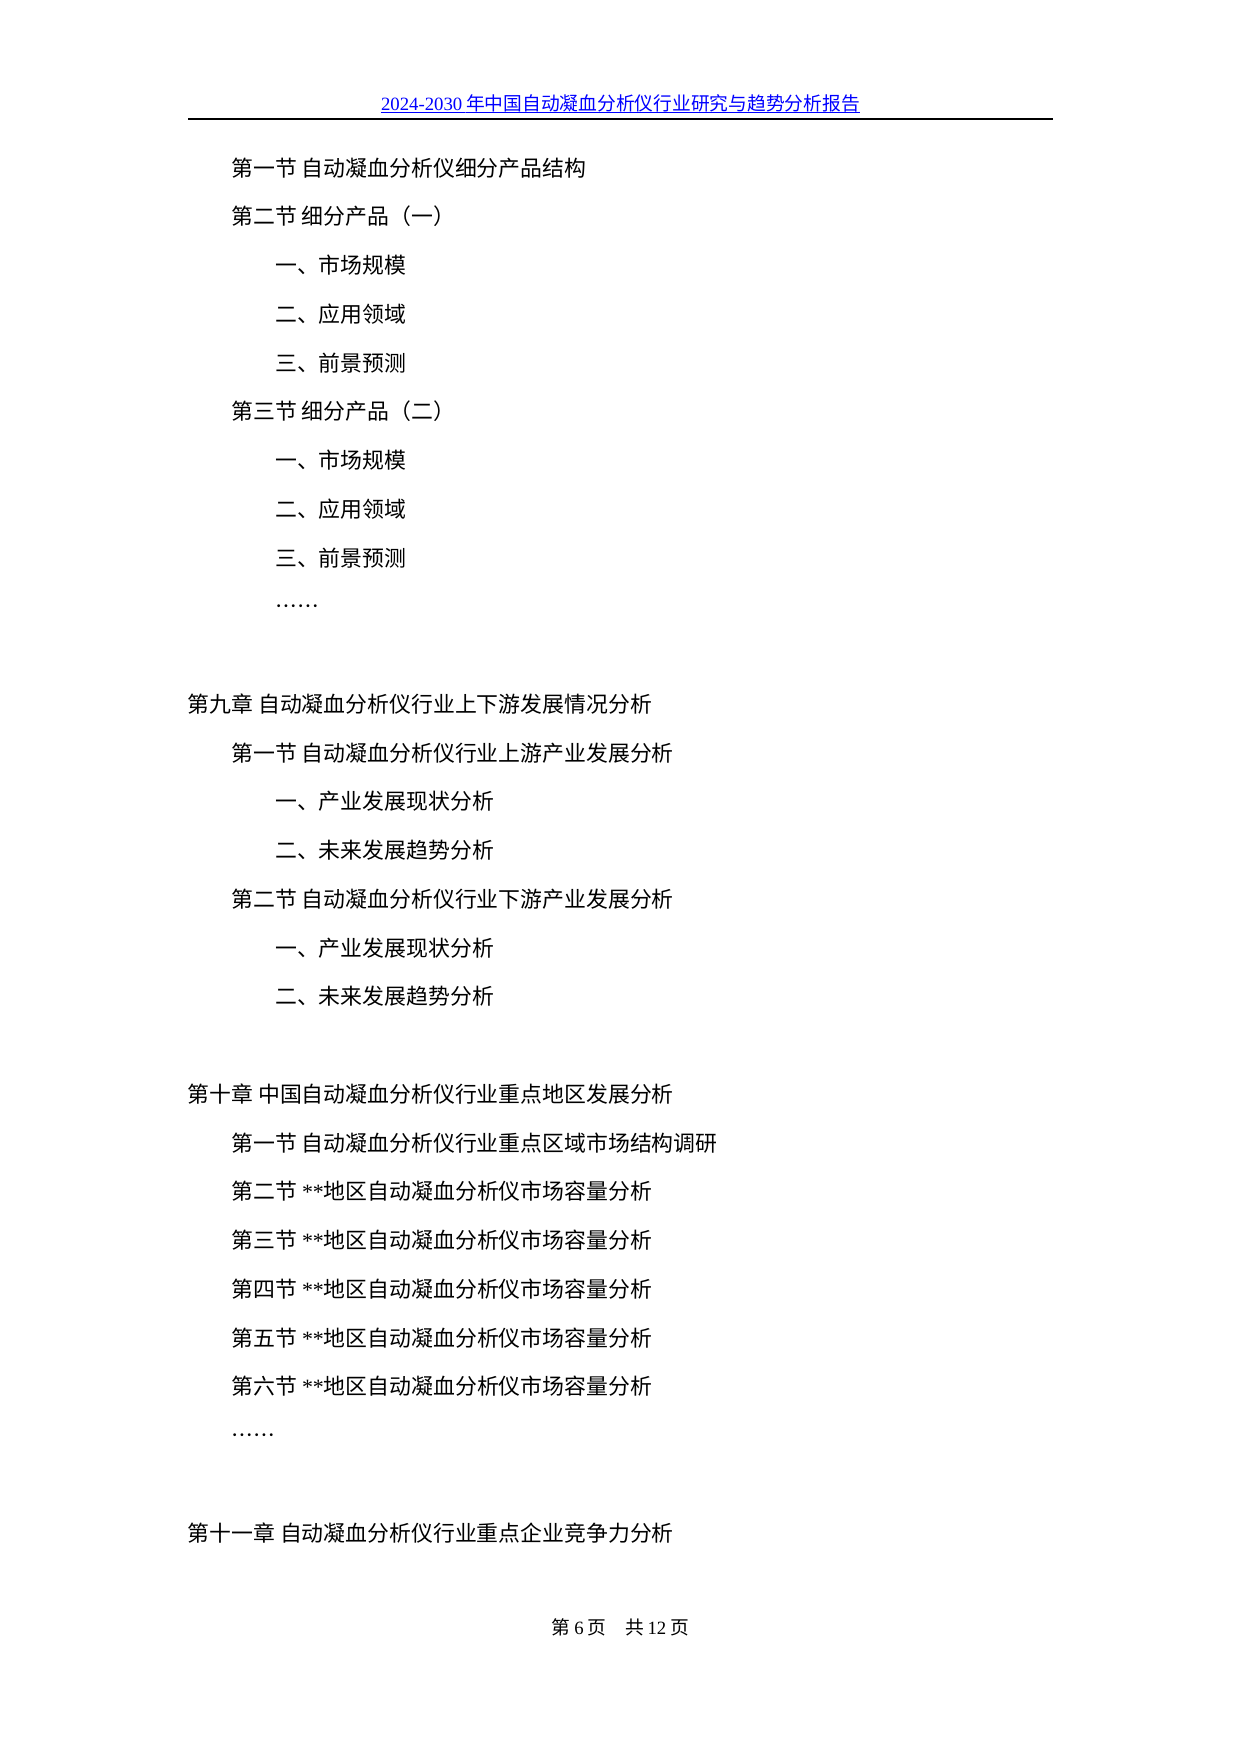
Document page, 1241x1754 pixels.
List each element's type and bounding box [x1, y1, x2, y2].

text [187, 150, 1053, 1548]
